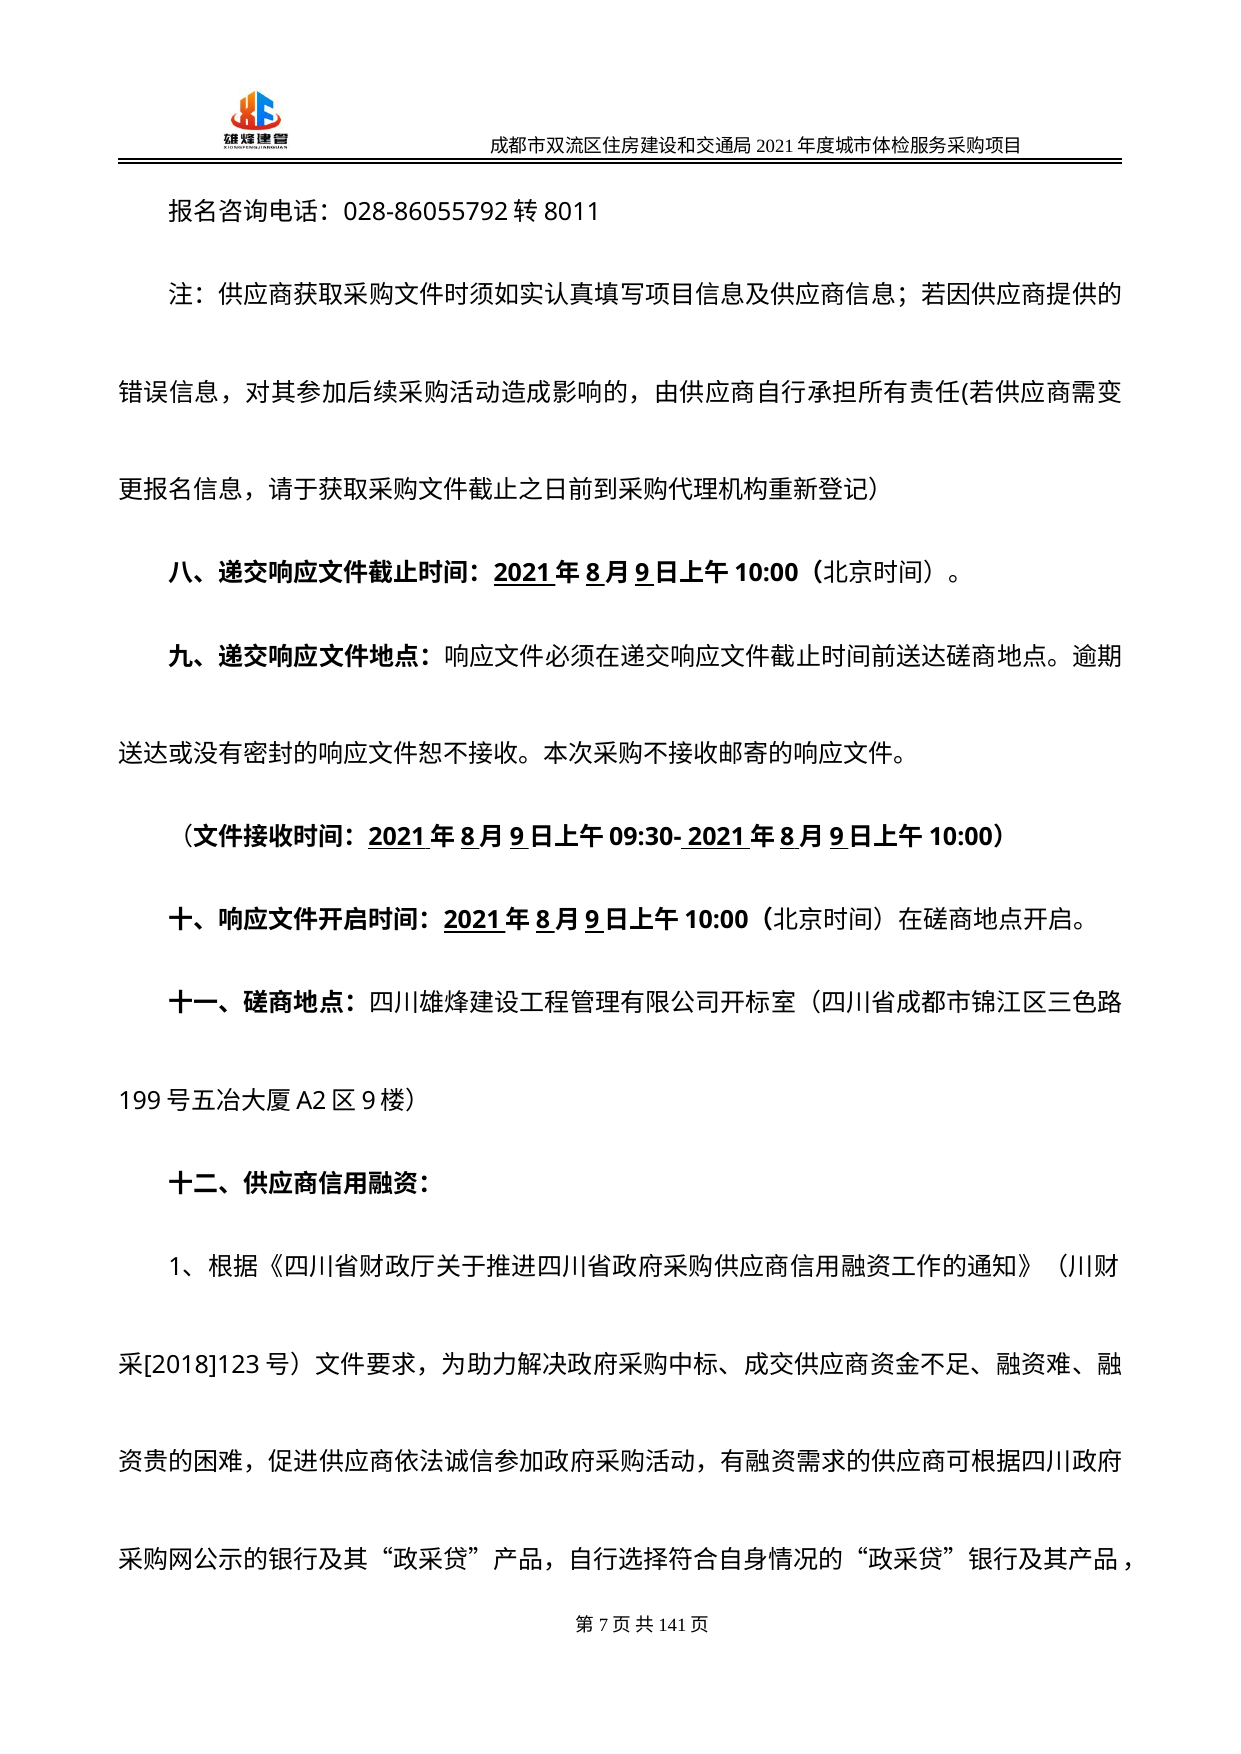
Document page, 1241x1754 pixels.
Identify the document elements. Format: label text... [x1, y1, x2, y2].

text 九、递交响应文件地点：响应文件必须在递交响应文件截止时间前送达磋商地点。逾期送达或没有密封的响应文件恕不接收。本次采购不接收邮寄的响应文件。 [118, 622, 1122, 784]
text 十一、磋商地点：四川雄烽建设工程管理有限公司开标室（四川省成都市锦江区三色路199号五冶大厦A2区9楼） [118, 968, 1122, 1131]
text 注：供应商获取采购文件时须如实认真填写项目信息及供应商信息；若因供应商提供的错误信息，对其参加后续采购活动造成影响的，由供应商自行承担所有责任(若供应商需变更报名信息，请于获取采购文件截止之日前到采购代理机构重新登记） [118, 260, 1122, 520]
text 十、响应文件开启时间：2021年8月9日上午10:00（北京时间）在磋商地点开启。 [118, 885, 1122, 950]
text 报名咨询电话：028-86055792转8011 [118, 177, 1122, 242]
text 十二、供应商信用融资： [118, 1149, 1122, 1214]
picture [217, 88, 293, 153]
text 八、递交响应文件截止时间：2021年8月9日上午10:00（北京时间）。 [118, 538, 1122, 603]
text （文件接收时间：2021年8月9日上午09:30- 2021年8月9日上午10:00） [118, 802, 1122, 867]
